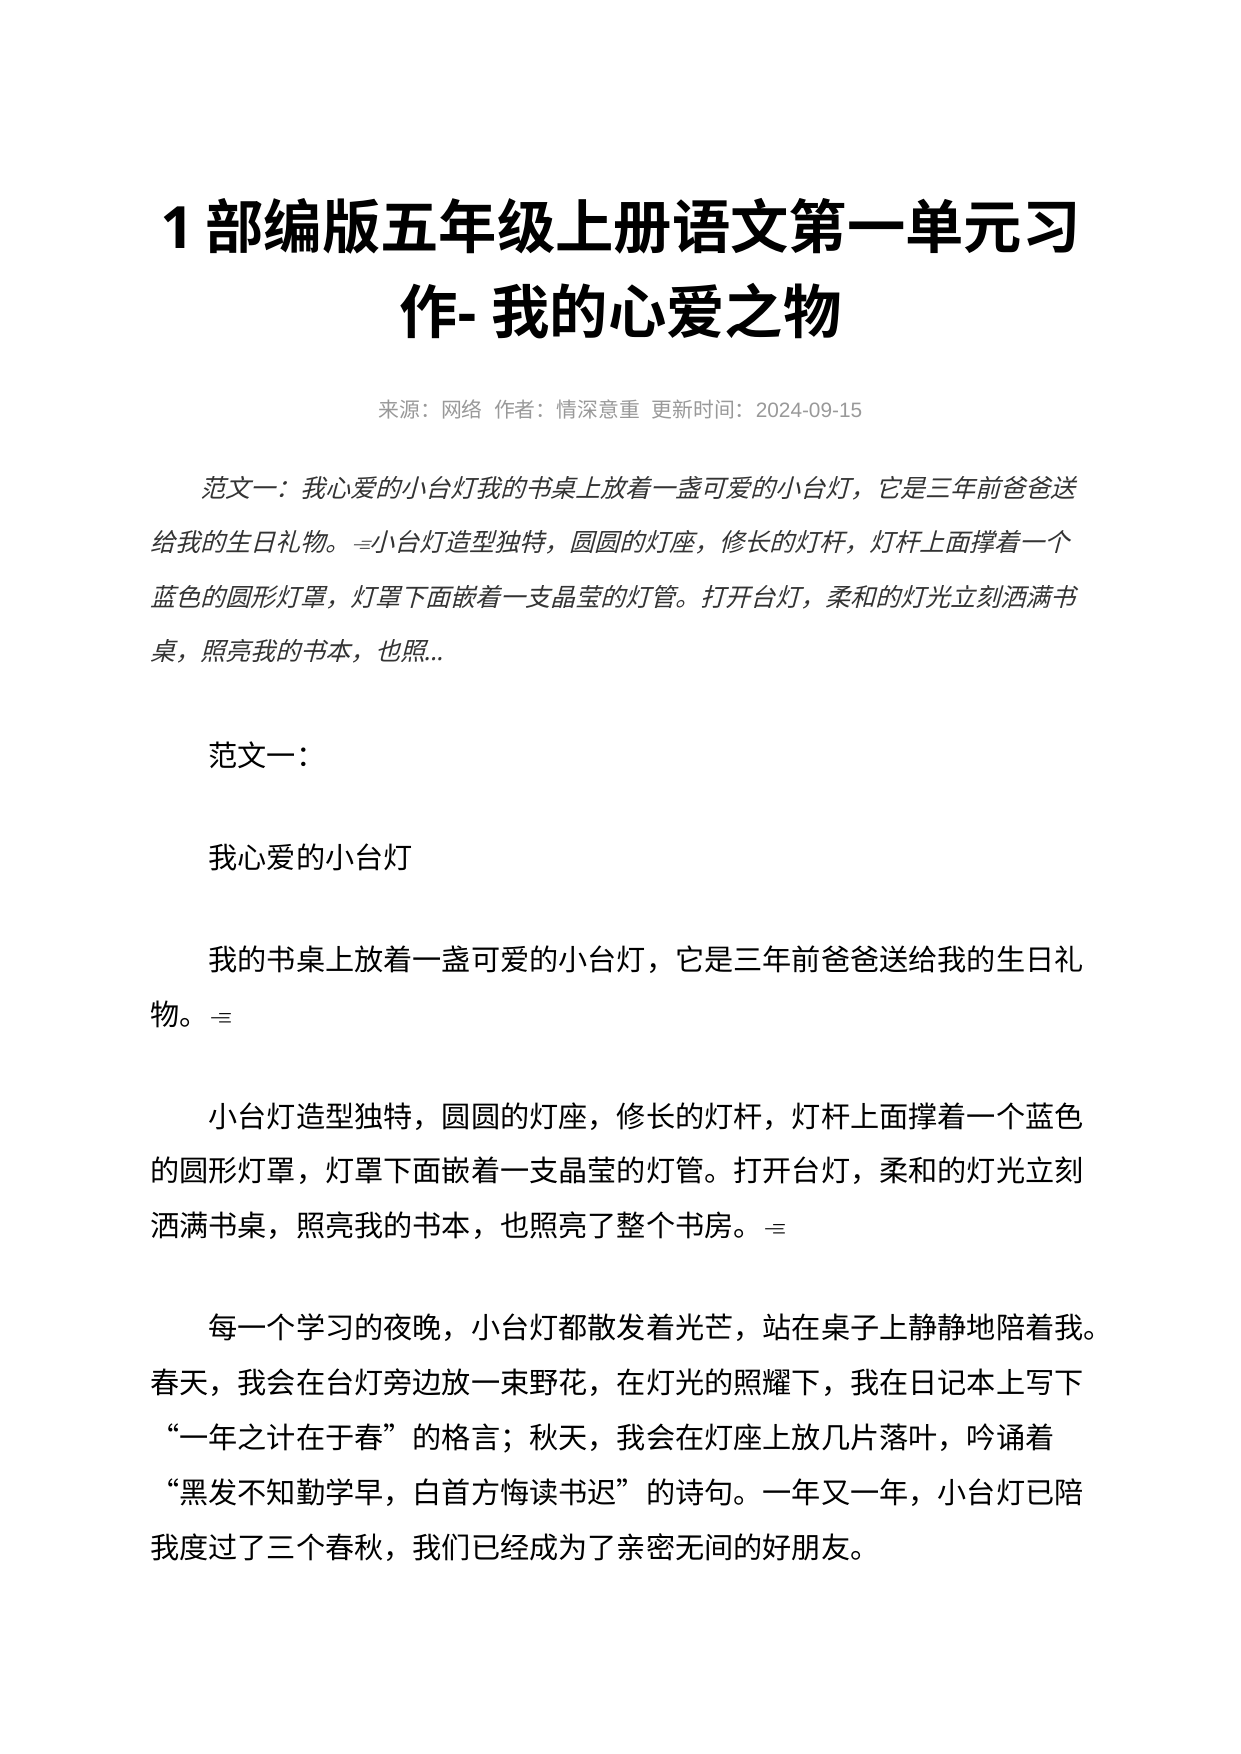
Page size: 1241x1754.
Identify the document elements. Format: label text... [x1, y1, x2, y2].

text 小台灯造型独特，圆圆的灯座，修长的灯杆，灯杆上面撑着一个蓝色的圆形灯罩，灯罩下面嵌着一支晶莹的灯管。打开台灯，柔和的灯光立刻洒满书桌，照亮我的书本，也照亮了整个书房。 [150, 1093, 1090, 1245]
text 范文一： [150, 733, 1090, 775]
text 范文一：我心爱的小台灯我的书桌上放着一盏可爱的小台灯，它是三年前爸爸送给我的生日礼物。小台灯造型独特，圆圆的灯座，修长的灯杆，灯杆上面撑着一个蓝色的圆形灯罩，灯罩下面嵌着一支晶莹的灯管。打开台灯，柔和的灯光立刻洒满书桌，照亮我的书本，也照... [150, 468, 1090, 668]
text 我的书桌上放着一盏可爱的小台灯，它是三年前爸爸送给我的生日礼物。 [150, 936, 1090, 1034]
subtitle 1部编版五年级上册语文第一单元习作- 我的心爱之物 [150, 181, 1090, 351]
text 我心爱的小台灯 [150, 835, 1090, 877]
text 每一个学习的夜晚，小台灯都散发着光芒，站在桌子上静静地陪着我。春天，我会在台灯旁边放一束野花，在灯光的照耀下，我在日记本上写下“一年之计在于春”的格言；秋天，我会在灯座上放几片落叶，吟诵着“黑发不知勤学早，白首方悔读书迟”的诗句。一年又一年，小台灯已陪我度过了三个春秋，我们已经成为了亲密无间的好朋友。 [150, 1305, 1090, 1567]
text 来源：网络 作者：情深意重 更新时间：2024-09-15 [150, 398, 1090, 422]
